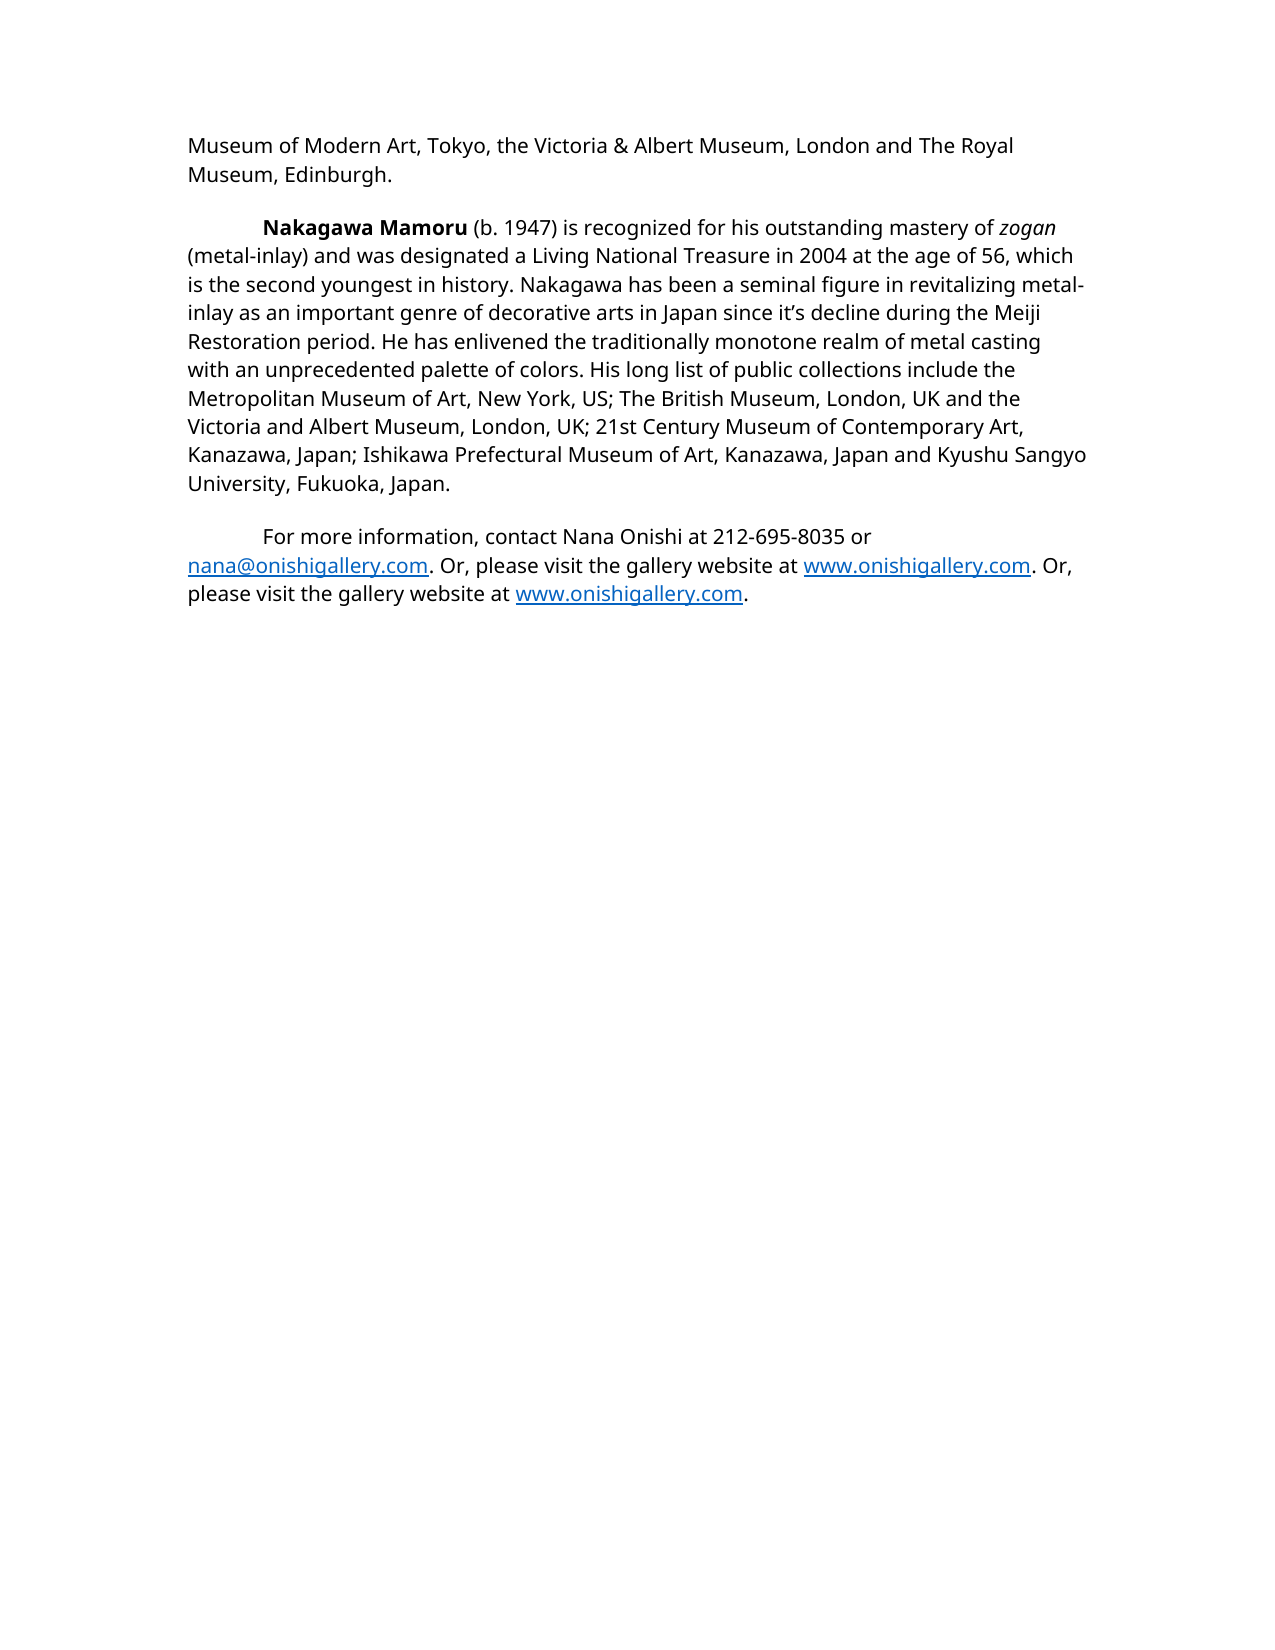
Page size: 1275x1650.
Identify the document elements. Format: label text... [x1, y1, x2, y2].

text For more information, contact Nana Onishi at 212-695-8035 or nana@onishigallery.com. Or, please visit the gallery website at www.onishigallery.com. Or, please visit the gallery website at www.onishigallery.com. [187, 522, 1087, 608]
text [187, 131, 1087, 188]
text Nakagawa Mamoru (b. 1947) is recognized for his outstanding mastery of zogan (metal-inlay) and was designated a Living National Treasure in 2004 at the age of 56, which is the second youngest in history. Nakagawa has been a seminal figure in revitalizing metal-inlay as an important genre of decorative arts in Japan since it’s decline during the Meiji Restoration period. He has enlivened the traditionally monotone realm of metal casting with an unprecedented palette of colors. His long list of public collections include the Metropolitan Museum of Art, New York, US; The British Museum, London, UK and the Victoria and Albert Museum, London, UK; 21st Century Museum of Contemporary Art, Kanazawa, Japan; Ishikawa Prefectural Museum of Art, Kanazawa, Japan and Kyushu Sangyo University, Fukuoka, Japan. [187, 213, 1087, 497]
